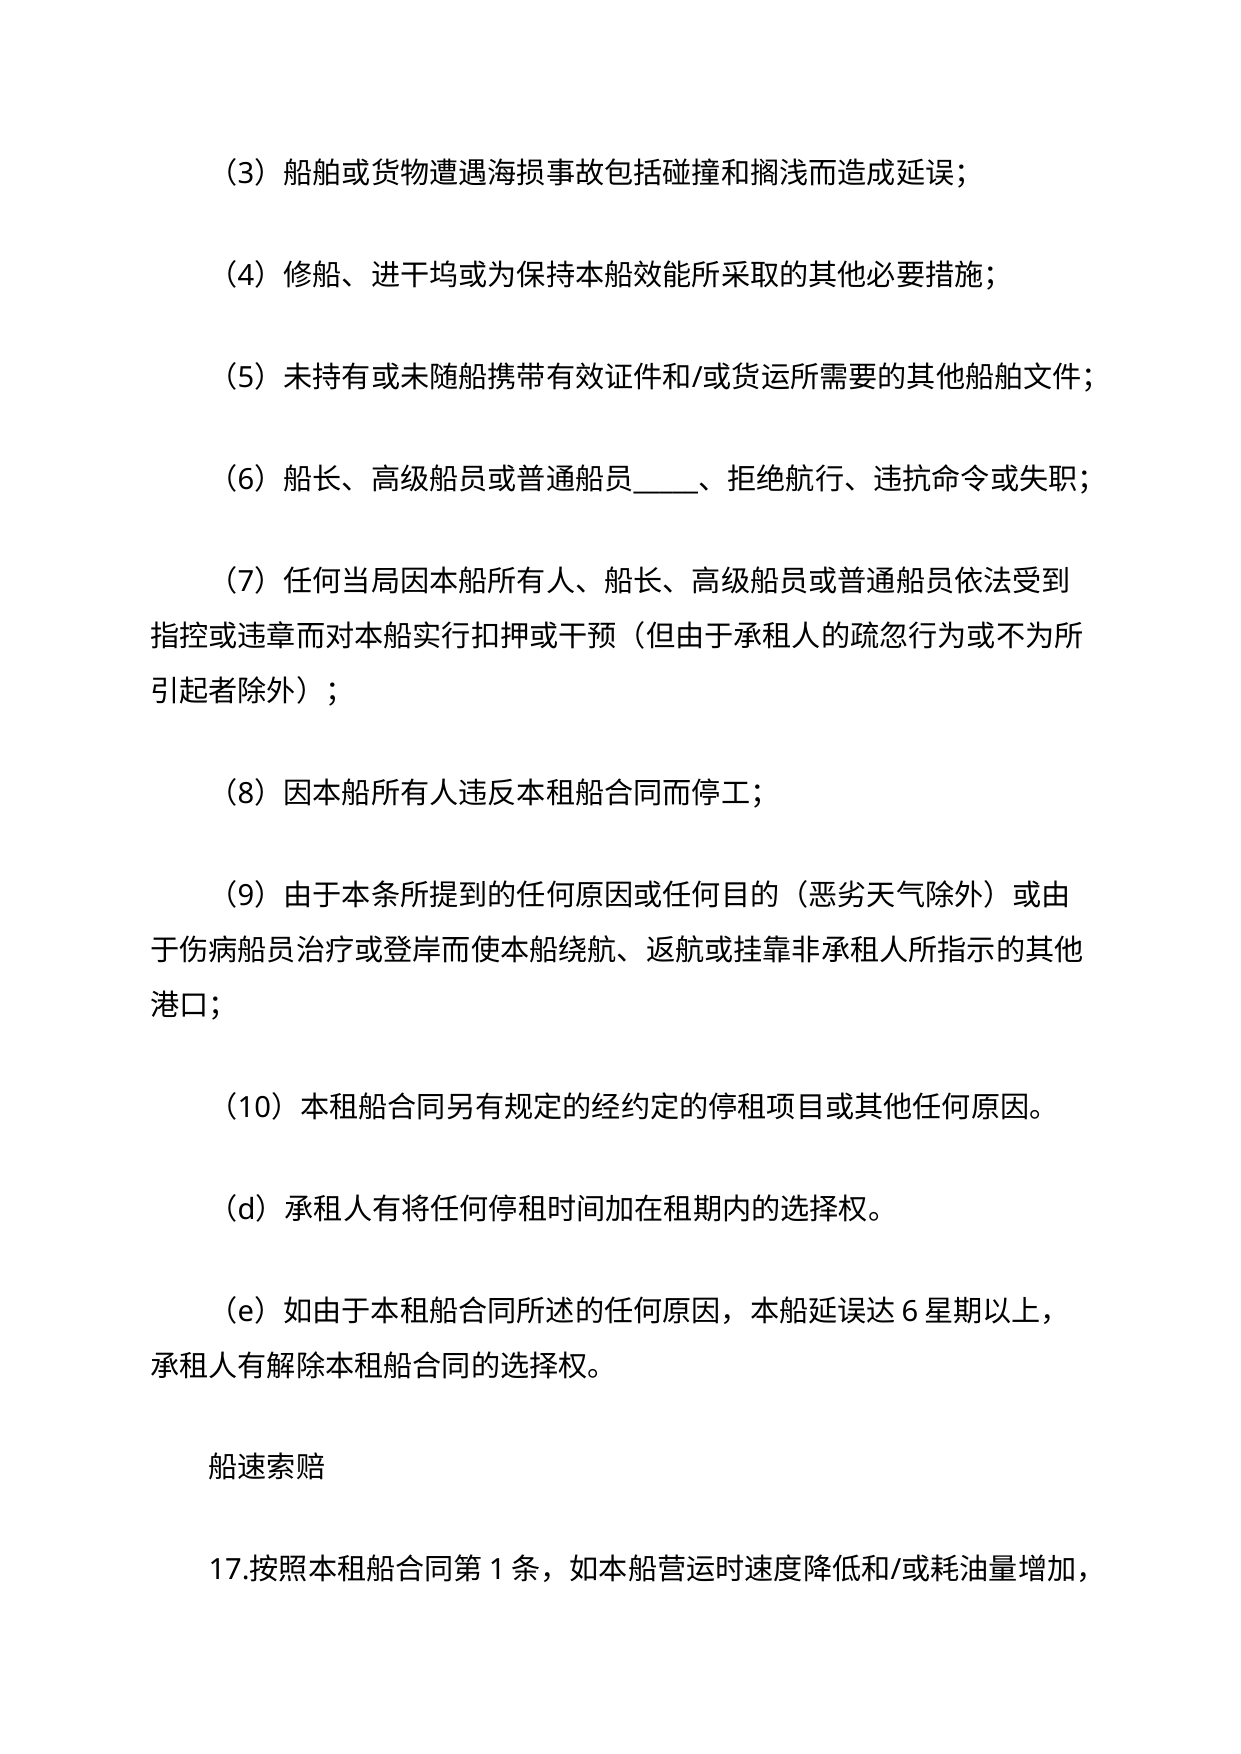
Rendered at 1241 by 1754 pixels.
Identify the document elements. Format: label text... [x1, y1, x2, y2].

text （e）如由于本租船合同所述的任何原因，本船延误达6星期以上，承租人有解除本租船合同的选择权。 [150, 1287, 1090, 1384]
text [150, 1546, 1090, 1588]
text 船速索赔 [150, 1444, 1090, 1486]
text （10）本租船合同另有规定的经约定的停租项目或其他任何原因。 [150, 1083, 1090, 1126]
text （8）因本船所有人违反本租船合同而停工； [150, 769, 1090, 812]
text （d）承租人有将任何停租时间加在租期内的选择权。 [150, 1185, 1090, 1228]
text （9）由于本条所提到的任何原因或任何目的（恶劣天气除外）或由于伤病船员治疗或登岸而使本船绕航、返航或挂靠非承租人所指示的其他港口； [150, 872, 1090, 1024]
text （3）船舶或货物遭遇海损事故包括碰撞和搁浅而造成延误； [150, 150, 1090, 192]
text （5）未持有或未随船携带有效证件和/或货运所需要的其他船舶文件； [150, 354, 1090, 396]
text （7）任何当局因本船所有人、船长、高级船员或普通船员依法受到指控或违章而对本船实行扣押或干预（但由于承租人的疏忽行为或不为所引起者除外）； [150, 558, 1090, 710]
text （6）船长、高级船员或普通船员_____、拒绝航行、违抗命令或失职； [150, 456, 1090, 498]
text （4）修船、进干坞或为保持本船效能所采取的其他必要措施； [150, 252, 1090, 294]
